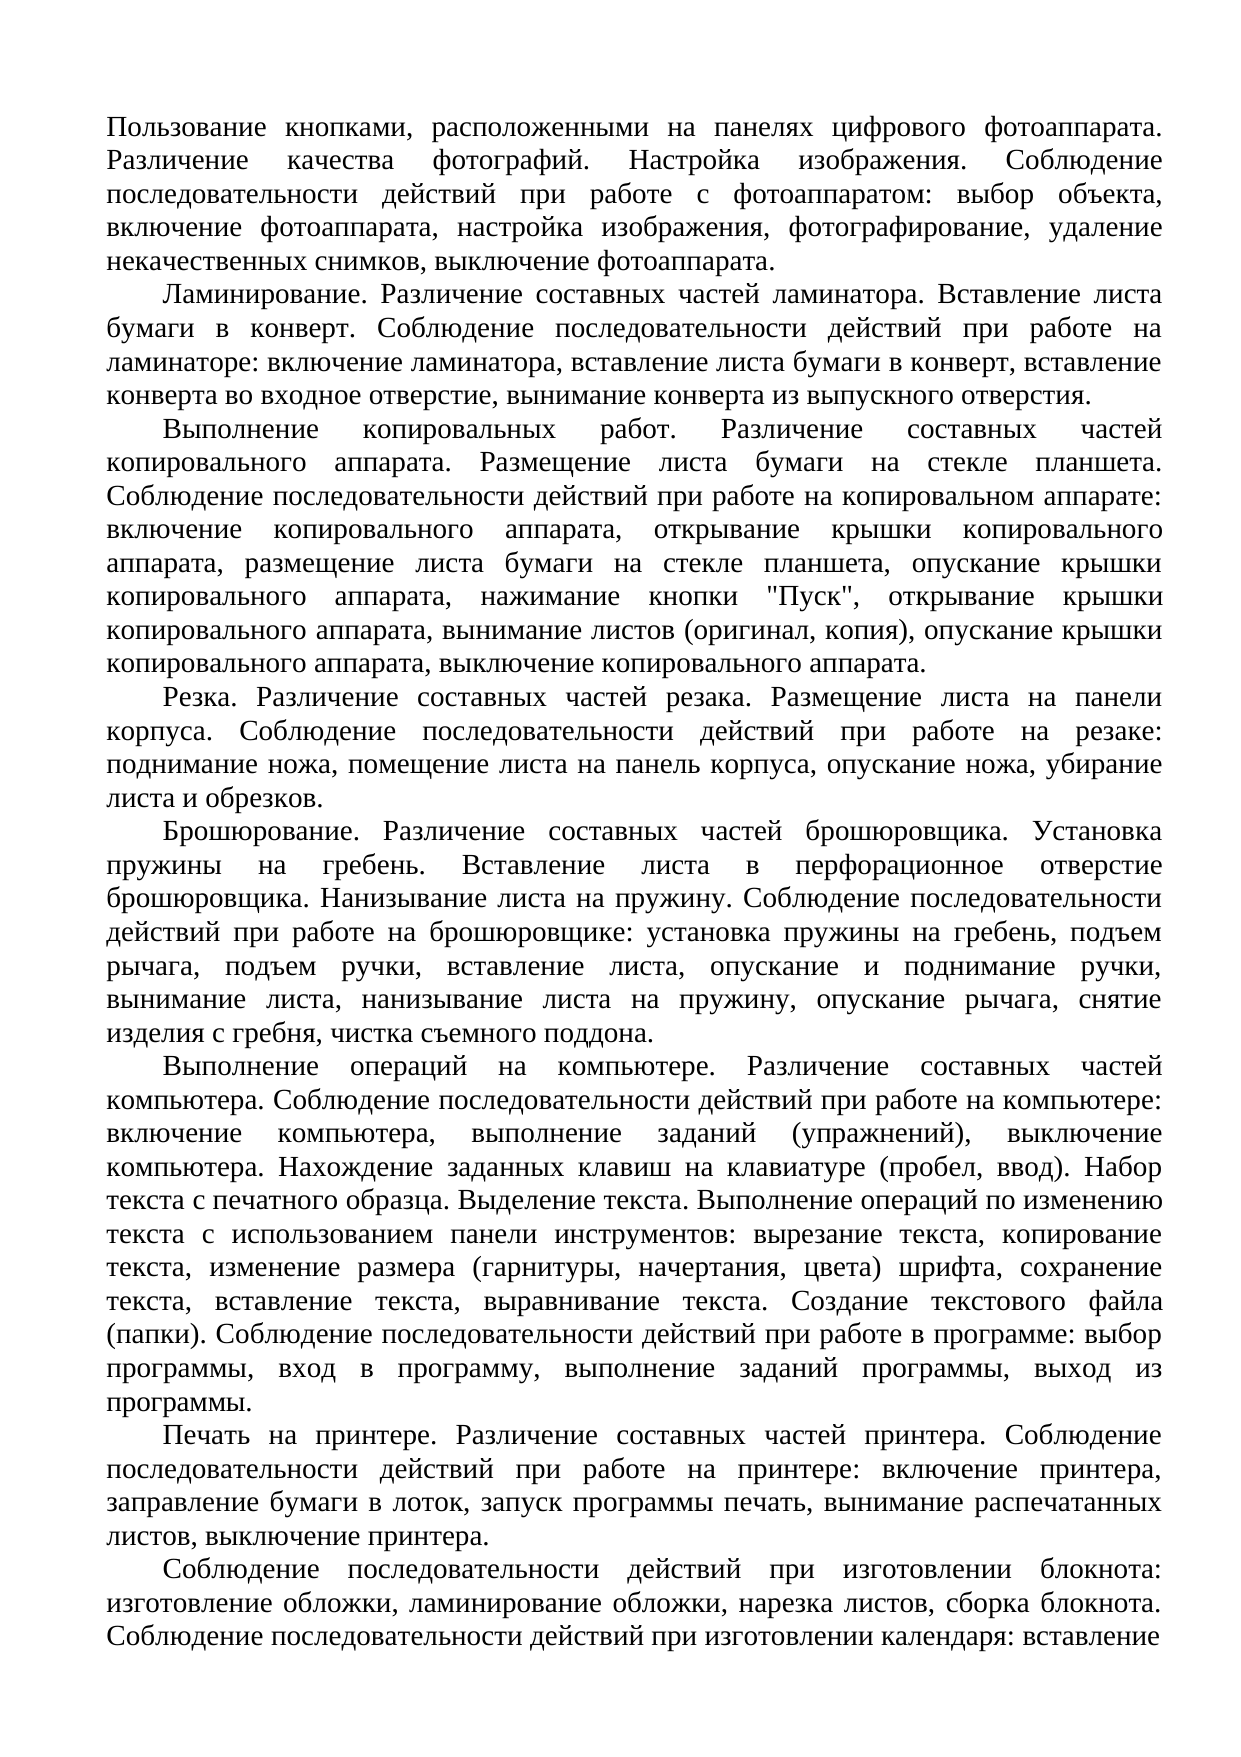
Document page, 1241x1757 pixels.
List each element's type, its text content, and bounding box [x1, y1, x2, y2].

text Выполнение копировальных работ. Различение составных частей копировального аппарата. Размещение листа бумаги на стекле планшета. Соблюдение последовательности действий при работе на копировальном аппарате: включение копировального аппарата, открывание крышки копировального аппарата, размещение листа бумаги на стекле планшета, опускание крышки копировального аппарата, нажимание кнопки "Пуск", открывание крышки копировального аппарата, вынимание листов (оригинал, копия), опускание крышки копировального аппарата, выключение копировального аппарата. [106, 411, 1163, 679]
text Резка. Различение составных частей резака. Размещение листа на панели корпуса. Соблюдение последовательности действий при работе на резаке: поднимание ножа, помещение листа на панель корпуса, опускание ножа, убирание листа и обрезков. [106, 679, 1163, 813]
text Ламинирование. Различение составных частей ламинатора. Вставление листа бумаги в конверт. Соблюдение последовательности действий при работе на ламинаторе: включение ламинатора, вставление листа бумаги в конверт, вставление конверта во входное отверстие, вынимание конверта из выпускного отверстия. [106, 277, 1163, 411]
text Печать на принтере. Различение составных частей принтера. Соблюдение последовательности действий при работе на принтере: включение принтера, заправление бумаги в лоток, запуск программы печать, вынимание распечатанных листов, выключение принтера. [106, 1417, 1163, 1551]
text Соблюдение последовательности действий при изготовлении блокнота: изготовление обложки, ламинирование обложки, нарезка листов, сборка блокнота. Соблюдение последовательности действий при изготовлении календаря: вставление [106, 1551, 1163, 1652]
text Выполнение операций на компьютере. Различение составных частей компьютера. Соблюдение последовательности действий при работе на компьютере: включение компьютера, выполнение заданий (упражнений), выключение компьютера. Нахождение заданных клавиш на клавиатуре (пробел, ввод). Набор текста с печатного образца. Выделение текста. Выполнение операций по изменению текста с использованием панели инструментов: вырезание текста, копирование текста, изменение размера (гарнитуры, начертания, цвета) шрифта, сохранение текста, вставление текста, выравнивание текста. Создание текстового файла (папки). Соблюдение последовательности действий при работе в программе: выбор программы, вход в программу, выполнение заданий программы, выход из программы. [106, 1048, 1163, 1417]
text Пользование кнопками, расположенными на панелях цифрового фотоаппарата. Различение качества фотографий. Настройка изображения. Соблюдение последовательности действий при работе с фотоаппаратом: выбор объекта, включение фотоаппарата, настройка изображения, фотографирование, удаление некачественных снимков, выключение фотоаппарата. [106, 109, 1163, 277]
text Брошюрование. Различение составных частей брошюровщика. Установка пружины на гребень. Вставление листа в перфорационное отверстие брошюровщика. Нанизывание листа на пружину. Соблюдение последовательности действий при работе на брошюровщике: установка пружины на гребень, подъем рычага, подъем ручки, вставление листа, опускание и поднимание ручки, вынимание листа, нанизывание листа на пружину, опускание рычага, снятие изделия с гребня, чистка съемного поддона. [106, 813, 1163, 1048]
